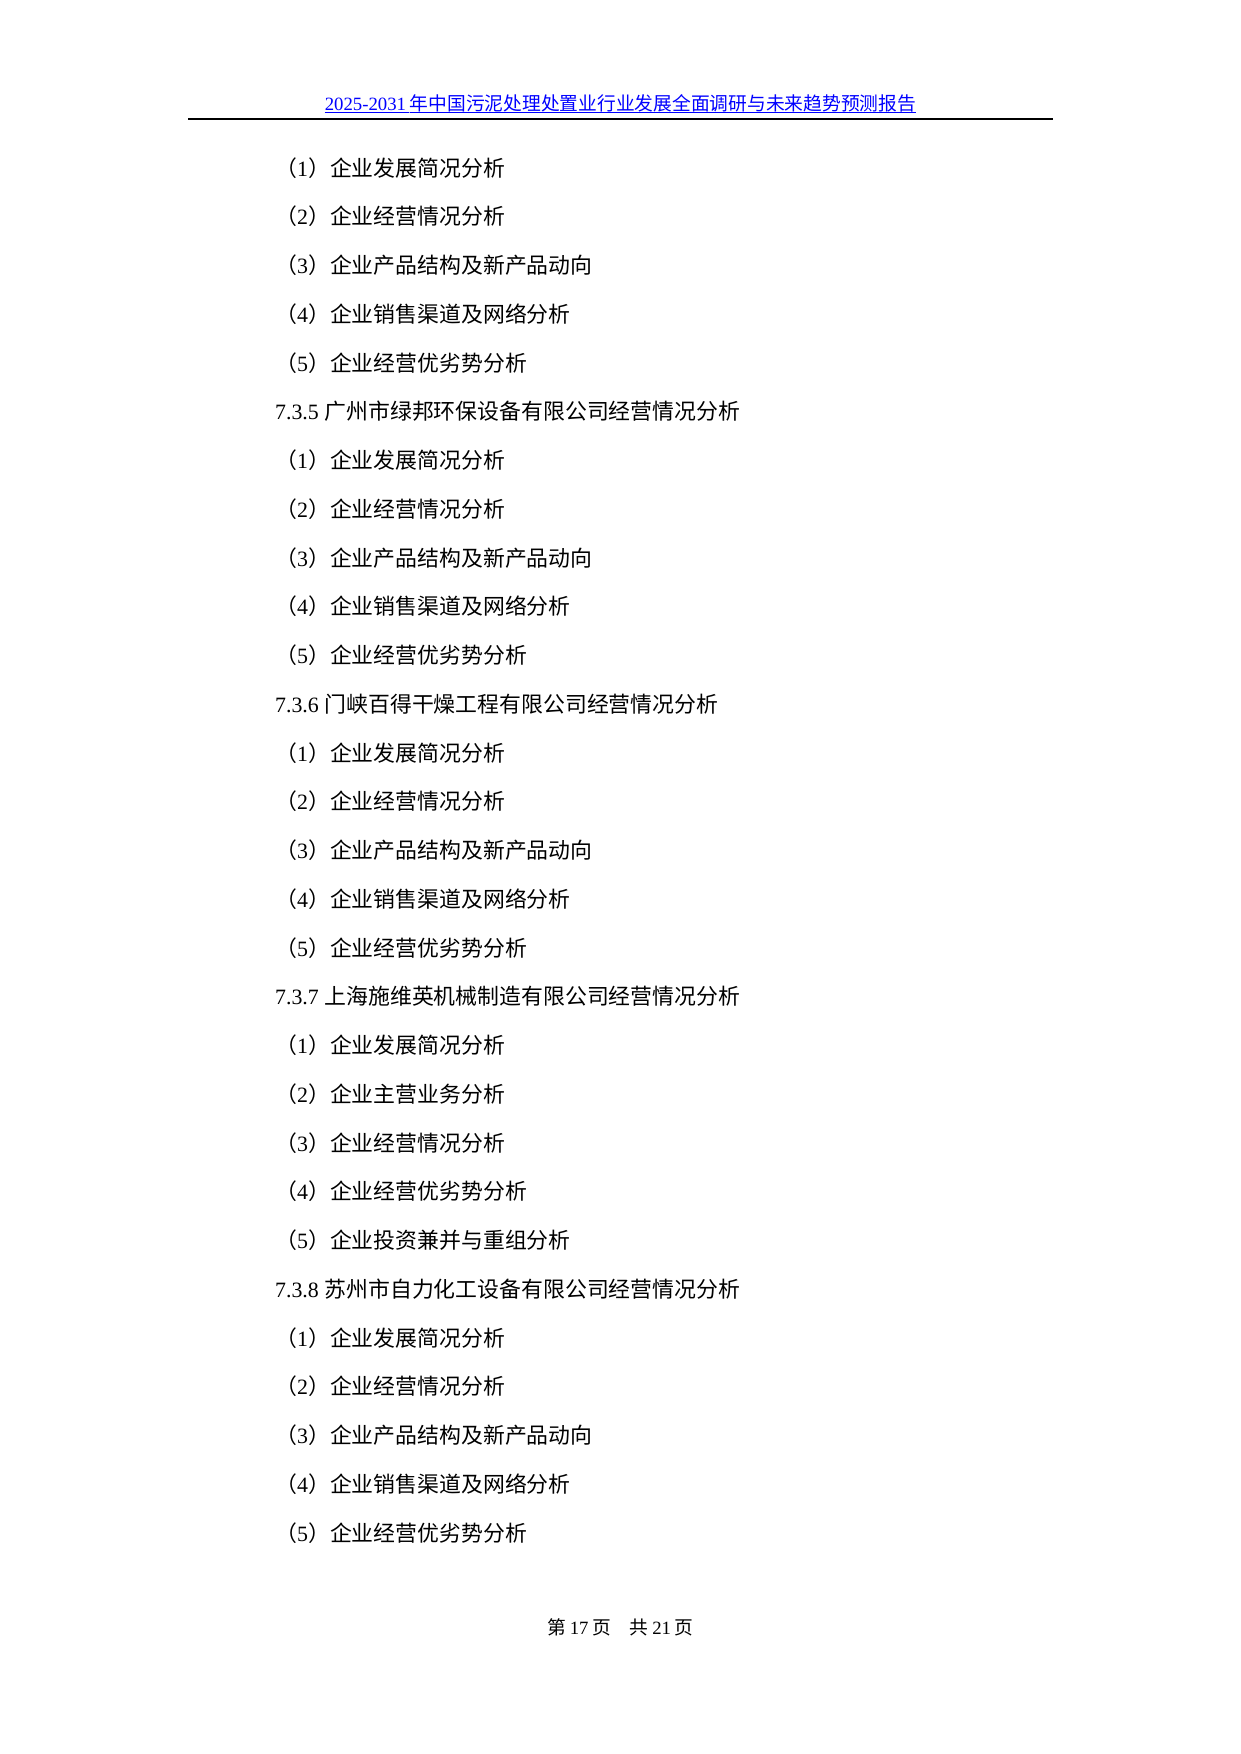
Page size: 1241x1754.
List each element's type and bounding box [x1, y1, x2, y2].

text [187, 150, 1053, 1548]
